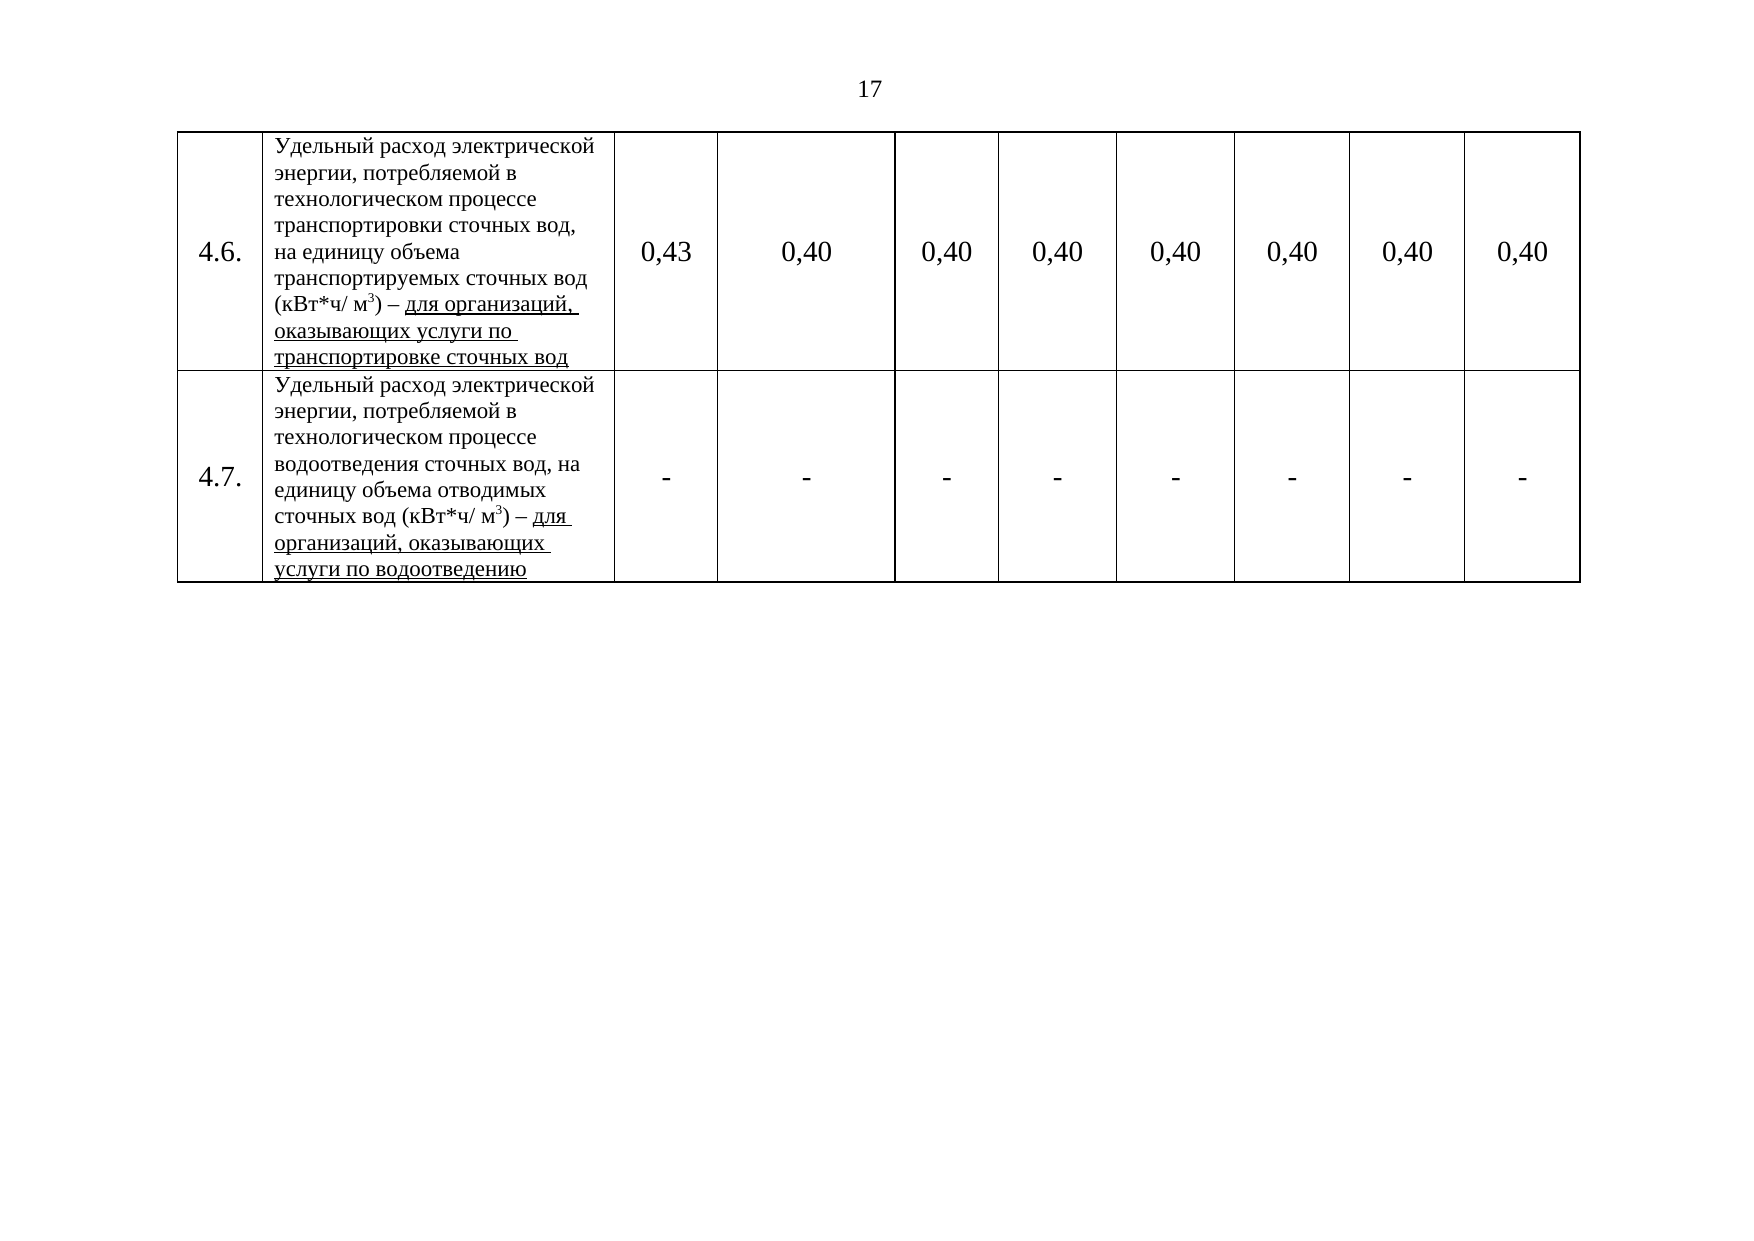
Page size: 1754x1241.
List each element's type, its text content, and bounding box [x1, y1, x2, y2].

table_cell - [999, 371, 1116, 581]
table_cell 0,40 [1465, 133, 1579, 369]
table_cell 0,40 [1350, 133, 1464, 369]
table_cell - [718, 371, 894, 581]
table_cell Удельный расход электрической энергии, потребляемой в технологическом процессе водоотведения сточных вод, на единицу объема отводимых сточных вод (кВт*ч/ м3) – для организаций, оказывающих услуги по водоотведению [263, 371, 614, 581]
table_cell - [1117, 371, 1234, 581]
table_cell 0,40 [718, 133, 894, 369]
table_cell 0,40 [1117, 133, 1234, 369]
table_cell - [1235, 371, 1349, 581]
table_cell 0,40 [999, 133, 1116, 369]
table_cell 0,43 [615, 133, 717, 369]
table_cell 4.7. [178, 371, 262, 581]
table_cell - [1465, 371, 1579, 581]
table_cell 4.6. [178, 133, 262, 369]
table_cell 0,40 [896, 133, 998, 369]
table_cell - [896, 371, 998, 581]
table_cell - [615, 371, 717, 581]
table_cell 0,40 [1235, 133, 1349, 369]
table_cell - [1350, 371, 1464, 581]
table_cell Удельный расход электрической энергии, потребляемой в технологическом процессе транспортировки сточных вод, на единицу объема транспортируемых сточных вод (кВт*ч/ м3) – для организаций, оказывающих услуги по транспортировке сточных вод [263, 133, 614, 369]
